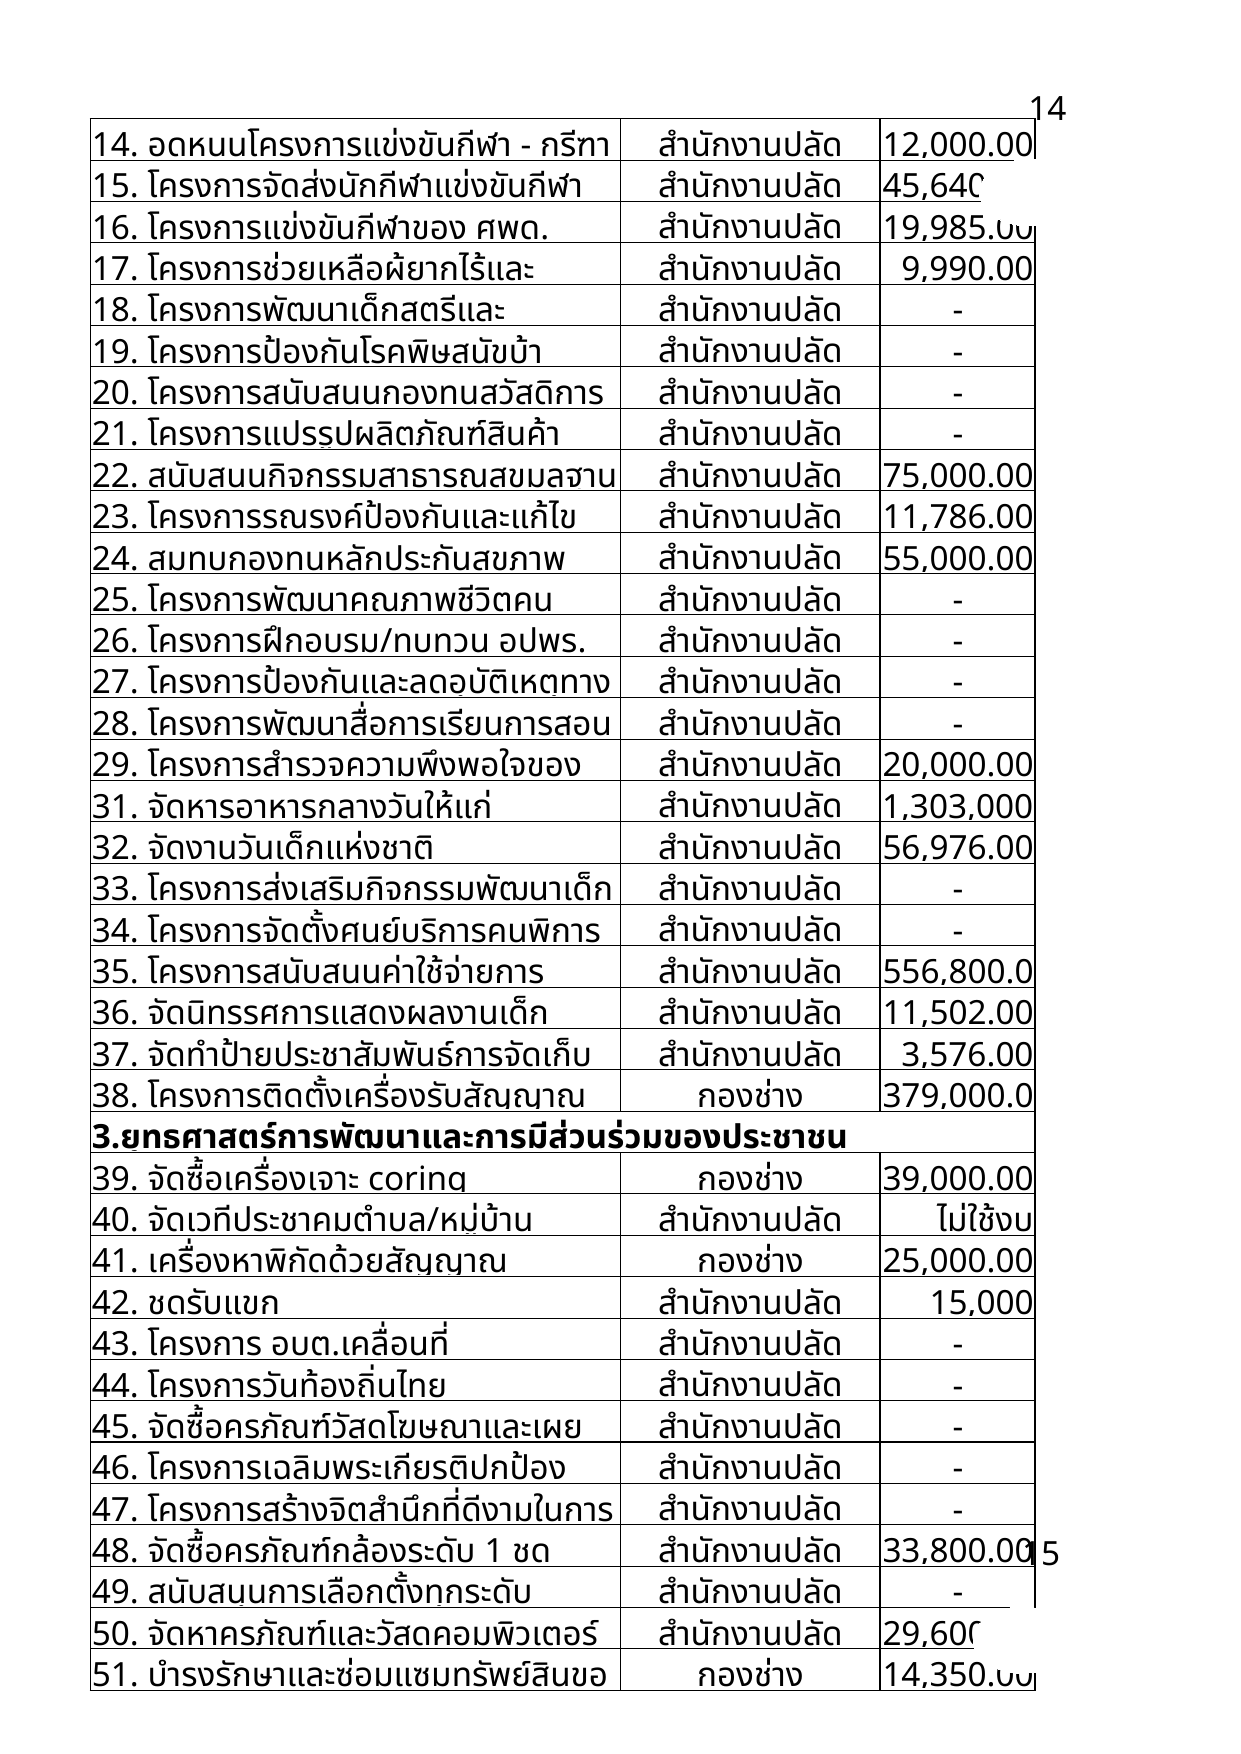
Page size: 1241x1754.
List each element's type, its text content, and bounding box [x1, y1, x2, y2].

table_cell สำนักงานปลัด อบต. [621, 946, 879, 987]
table_cell - [881, 574, 1034, 614]
table_cell สำนักงานปลัด อบต. [621, 1525, 879, 1566]
table_cell 56,976.00 [881, 822, 1034, 862]
table_cell สำนักงานปลัด อบต. [621, 657, 879, 697]
table_cell 25. โครงการพัฒนาคุณภาพชีวิตคนพิการ [91, 574, 620, 614]
table_cell 51. บำรุงรักษาและซ่อมแซมทรัพย์สินของอบต. [91, 1649, 620, 1689]
table_cell สำนักงานปลัด อบต. [621, 202, 879, 242]
table_cell 48. จัดซื้อครุภัณฑ์กล้องระดับ 1 ชุด [91, 1525, 620, 1566]
table_cell สำนักงานปลัด อบต. [621, 988, 879, 1028]
table_cell สำนักงานปลัด อบต. [621, 243, 879, 283]
table_cell สำนักงานปลัด อบต. [621, 1443, 879, 1483]
table_cell 556,800.00 [881, 946, 1034, 987]
table_cell สำนักงานปลัด อบต. [621, 698, 879, 738]
table_cell - [881, 698, 1034, 738]
table_cell 36. จัดนิทรรศการแสดงผลงานเด็กปฐมวัย [91, 988, 620, 1028]
table_cell กองช่าง [621, 1649, 879, 1689]
table_cell 21. โครงการแปรรูปผลิตภัณฑ์สินค้าชุมชน [91, 409, 620, 449]
table_cell 11,786.00 [881, 491, 1034, 532]
table_cell - [881, 657, 1034, 697]
table_cell สำนักงานปลัด อบต. [621, 1360, 879, 1400]
table_cell สำนักงานปลัด อบต. [621, 1029, 879, 1069]
table_cell สำนักงานปลัด อบต. [621, 1401, 879, 1441]
table_cell 16. โครงการแข่งขันกีฬาของ ศพด. [91, 202, 620, 242]
table_cell - [881, 326, 1034, 366]
table_cell สำนักงานปลัด อบต. [621, 822, 879, 862]
table_cell 19,985.00 [881, 202, 1034, 242]
table_cell 38. โครงการติดตั้งเครื่องรับสัญญาณเสียงไร้สายเพิ่มเติม [91, 1070, 620, 1111]
table_cell 24. สมทบกองทุนหลักประกันสุขภาพตำบลเขาไพร [91, 533, 620, 573]
table_cell - [881, 615, 1034, 656]
table_cell สำนักงานปลัด อบต. [621, 450, 879, 490]
table_cell 50. จัดหาครุภัณฑ์และวัสดุคอมพิวเตอร์ [91, 1608, 620, 1648]
table_cell 3.ยุทธศาสตร์การพัฒนาและการมีส่วนร่วมของประชาชน [91, 1112, 1034, 1152]
table_cell 29. โครงการสำรวจความพึงพอใจของประชาชนในตำบล [91, 740, 620, 780]
table_cell สำนักงานปลัด อบต. [621, 1319, 879, 1359]
table_cell 46. โครงการเฉลิมพระเกียรติปกป้องสถาบันของชาติ [91, 1443, 620, 1483]
table_cell 379,000.00 [881, 1070, 1034, 1111]
table_cell สำนักงานปลัด อบต. [621, 1567, 879, 1607]
table_cell - [881, 1360, 1034, 1400]
table_cell 44. โครงการวันท้องถิ่นไทย [91, 1360, 620, 1400]
table_cell กองช่าง [621, 1153, 879, 1193]
table_cell สำนักงานปลัด อบต. [621, 864, 879, 904]
table_cell - [881, 409, 1034, 449]
table_cell สำนักงานปลัด อบต. [621, 574, 879, 614]
table_cell 25,000.00 [881, 1236, 1034, 1276]
table_cell สำนักงานปลัด อบต. [621, 781, 879, 821]
table_cell 20,000.00 [881, 740, 1034, 780]
table_cell กองช่าง [621, 1236, 879, 1276]
table_cell 32. จัดงานวันเด็กแห่งชาติ [91, 822, 620, 862]
table_cell สำนักงานปลัด อบต. [621, 1277, 879, 1317]
table_cell 14,350.00 [881, 1649, 1034, 1689]
table_cell - [881, 864, 1034, 904]
table_cell สำนักงานปลัด อบต. [621, 615, 879, 656]
table_cell สำนักงานปลัด อบต. [621, 905, 879, 945]
table_cell สำนักงานปลัด อบต. [621, 161, 879, 201]
table_cell 27. โครงการป้องกันและลดอุบัติเหตุทางถนนในช่วงเทศกาลต่างๆ [91, 657, 620, 697]
table_cell 33. โครงการส่งเสริมกิจกรรมพัฒนาเด็กและเยาวชน [91, 864, 620, 904]
table_cell - [881, 285, 1034, 325]
table_cell สำนักงานปลัด อบต. [621, 533, 879, 573]
table_cell 14. อุดหนุนโครงการแข่งขันกีฬา - กรีฑา รร.ทอนเหรียน [91, 119, 620, 159]
table_cell สำนักงานปลัด อบต. [621, 1608, 879, 1648]
table_cell 45. จัดซื้อครุภัณฑ์วัสดุโฆษณาและเผยแพร่ [91, 1401, 620, 1441]
table_cell - [881, 1319, 1034, 1359]
table_cell 15. โครงการจัดส่งนักกีฬาแข่งขันกีฬารัษฎาเกมส์ [91, 161, 620, 201]
table_cell 43. โครงการ อบต.เคลื่อนที่ [91, 1319, 620, 1359]
table_cell สำนักงานปลัด อบต. [621, 409, 879, 449]
table_cell 37. จัดทำป้ายประชาสัมพันธ์การจัดเก็บภาษี [91, 1029, 620, 1069]
table_cell 23. โครงการรณรงค์ป้องกันและแก้ไขปัญหายาเสพติด [91, 491, 620, 532]
table_cell 55,000.00 [881, 533, 1034, 573]
table_cell - [881, 367, 1034, 408]
table_cell - [881, 1443, 1034, 1483]
table_cell สำนักงานปลัด อบต. [621, 491, 879, 532]
table_cell สำนักงานปลัด อบต. [621, 367, 879, 408]
table_cell 9,990.00 [881, 243, 1034, 283]
table_cell 47. โครงการสร้างจิตสำนึกที่ดีงามในการอยู่ร่วมกันอย่างสมานฉันท์ [91, 1484, 620, 1524]
table_cell - [881, 1484, 1034, 1524]
table_cell 31. จัดหารอาหารกลางวันให้แก่โรงเรียน/ศพดในเขตพื้นที่ [91, 781, 620, 821]
table_cell สำนักงานปลัด อบต. [621, 1194, 879, 1235]
table_cell 18. โครงการพัฒนาเด็กสตรีและครอบครัว [91, 285, 620, 325]
table_cell สำนักงานปลัด อบต. [621, 1484, 879, 1524]
table_cell 1,303,000.00 00.00 [881, 781, 1034, 821]
table_cell 34. โครงการจัดตั้งศูนย์บริการคนพิการ [91, 905, 620, 945]
table_cell 3,576.00 [881, 1029, 1034, 1069]
table_cell สำนักงานปลัด อบต. [621, 285, 879, 325]
table_cell 20. โครงการสนับสนุนกองทุนสวัสดิการชุมชน [91, 367, 620, 408]
table_cell 35. โครงการสนับสนุนค่าใช้จ่ายการบริหารสถานศึกษา [91, 946, 620, 987]
table_cell 75,000.00 [881, 450, 1034, 490]
table_cell - [881, 1567, 1034, 1607]
table_cell สำนักงานปลัด อบต. [621, 326, 879, 366]
table_cell 33,800.00 [881, 1525, 1034, 1566]
table_cell ไม่ใช้งบ [881, 1194, 1034, 1235]
table_cell 15,000 [881, 1277, 1034, 1317]
table_cell 39. จัดซื้อเครื่องเจาะ coring [91, 1153, 620, 1193]
table_cell 28. โครงการพัฒนาสื่อการเรียนการสอน [91, 698, 620, 738]
table_cell 17. โครงการช่วยเหลือผู้ยากไร้และยากจน [91, 243, 620, 283]
table_cell 19. โครงการป้องกันโรคพิษสุนัขบ้า [91, 326, 620, 366]
table_cell 42. ชุดรับแขก [91, 1277, 620, 1317]
table_cell สำนักงานปลัด อบต. [621, 119, 879, 159]
table_cell - [881, 905, 1034, 945]
table_cell 29,600.00 [881, 1608, 1005, 1648]
table_cell 11,502.00 [881, 988, 1034, 1028]
table_cell 49. สนับสนุนการเลือกตั้งทุกระดับ [91, 1567, 620, 1607]
table_cell 45,640.00 [881, 161, 1009, 201]
table_cell 39,000.00 [881, 1153, 1034, 1193]
table_cell 12,000.00 [881, 119, 1034, 159]
table_cell 26. โครงการฝึกอบรม/ทบทวน อปพร. [91, 615, 620, 656]
table_cell 41. เครื่องหาพิกัดด้วยสัญญาณ [91, 1236, 620, 1276]
table_cell - [881, 1401, 1034, 1441]
table_cell สำนักงานปลัด อบต. [621, 740, 879, 780]
table_cell 40. จัดเวทีประชาคมตำบล/หมู่บ้าน [91, 1194, 620, 1235]
table_cell 22. สนับสนุนกิจกรรมสาธารณสุขมูลฐาน [91, 450, 620, 490]
table_cell กองช่าง [621, 1070, 879, 1111]
